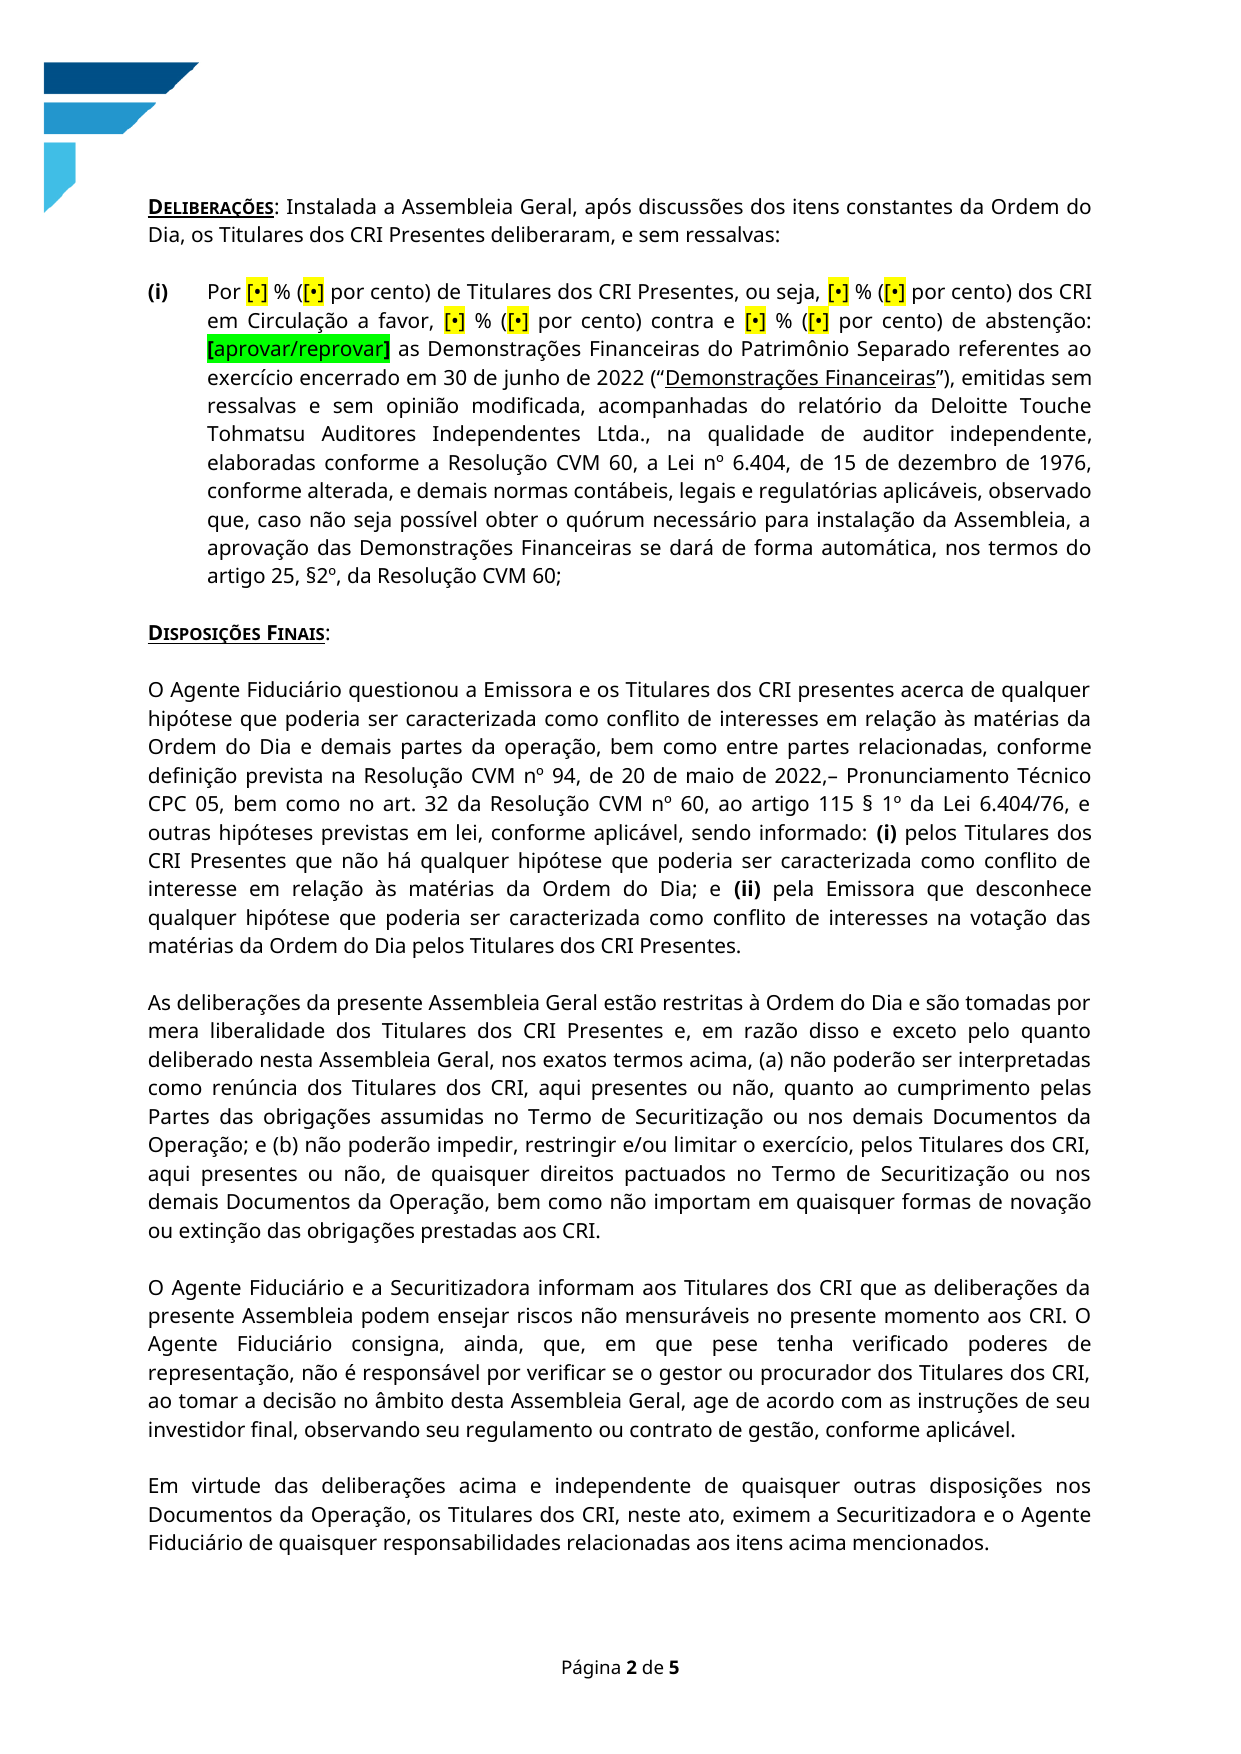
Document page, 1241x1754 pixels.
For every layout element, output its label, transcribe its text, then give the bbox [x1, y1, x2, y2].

text Deliberações: Instalada a Assembleia Geral, após discussões dos itens constantes da Ordem do Dia, os Titulares dos CRI Presentes deliberaram, e sem ressalvas: [148, 192, 1092, 249]
list Por [•] % ([•] por cento) de Titulares dos CRI Presentes, ou seja, [•] % ([•] por cento) dos CRI em Circulação a favor, [•] % ([•] por cento) contra e [•] % ([•] por cento) de abstenção: [aprovar/reprovar] as Demonstrações Financeiras do Patrimônio Separado referentes ao exercício encerrado em 30 de junho de 2022 (“Demonstrações Financeiras”), emitidas sem ressalvas e sem opinião modificada, acompanhadas do relatório da Deloitte Touche Tohmatsu Auditores Independentes Ltda., na qualidade de auditor independente, elaboradas conforme a Resolução CVM 60, a Lei nº 6.404, de 15 de dezembro de 1976, conforme alterada, e demais normas contábeis, legais e regulatórias aplicáveis, observado que, caso não seja possível obter o quórum necessário para instalação da Assembleia, a aprovação das Demonstrações Financeiras se dará de forma automática, nos termos do artigo 25, §2º, da Resolução CVM 60; [148, 277, 1092, 590]
text O Agente Fiduciário e a Securitizadora informam aos Titulares dos CRI que as deliberações da presente Assembleia podem ensejar riscos não mensuráveis no presente momento aos CRI. O Agente Fiduciário consigna, ainda, que, em que pese tenha verificado poderes de representação, não é responsável por verificar se o gestor ou procurador dos Titulares dos CRI, ao tomar a decisão no âmbito desta Assembleia Geral, age de acordo com as instruções de seu investidor final, observando seu regulamento ou contrato de gestão, conforme aplicável. [148, 1273, 1092, 1443]
text As deliberações da presente Assembleia Geral estão restritas à Ordem do Dia e são tomadas por mera liberalidade dos Titulares dos CRI Presentes e, em razão disso e exceto pelo quanto deliberado nesta Assembleia Geral, nos exatos termos acima, (a) não poderão ser interpretadas como renúncia dos Titulares dos CRI, aqui presentes ou não, quanto ao cumprimento pelas Partes das obrigações assumidas no Termo de Securitização ou nos demais Documentos da Operação; e (b) não poderão impedir, restringir e/ou limitar o exercício, pelos Titulares dos CRI, aqui presentes ou não, de quaisquer direitos pactuados no Termo de Securitização ou nos demais Documentos da Operação, bem como não importam em quaisquer formas de novação ou extinção das obrigações prestadas aos CRI. [148, 988, 1092, 1244]
picture [25, 31, 212, 227]
text Em virtude das deliberações acima e independente de quaisquer outras disposições nos Documentos da Operação, os Titulares dos CRI, neste ato, eximem a Securitizadora e o Agente Fiduciário de quaisquer responsabilidades relacionadas aos itens acima mencionados. [148, 1472, 1092, 1557]
text Disposições Finais: [148, 618, 1092, 647]
text O Agente Fiduciário questionou a Emissora e os Titulares dos CRI presentes acerca de qualquer hipótese que poderia ser caracterizada como conflito de interesses em relação às matérias da Ordem do Dia e demais partes da operação, bem como entre partes relacionadas, conforme definição prevista na Resolução CVM nº 94, de 20 de maio de 2022,– Pronunciamento Técnico CPC 05, bem como no art. 32 da Resolução CVM nº 60, ao artigo 115 § 1º da Lei 6.404/76, e outras hipóteses previstas em lei, conforme aplicável, sendo informado: (i) pelos Titulares dos CRI Presentes que não há qualquer hipótese que poderia ser caracterizada como conflito de interesse em relação às matérias da Ordem do Dia; e (ii) pela Emissora que desconhece qualquer hipótese que poderia ser caracterizada como conflito de interesses na votação das matérias da Ordem do Dia pelos Titulares dos CRI Presentes. [148, 675, 1092, 960]
